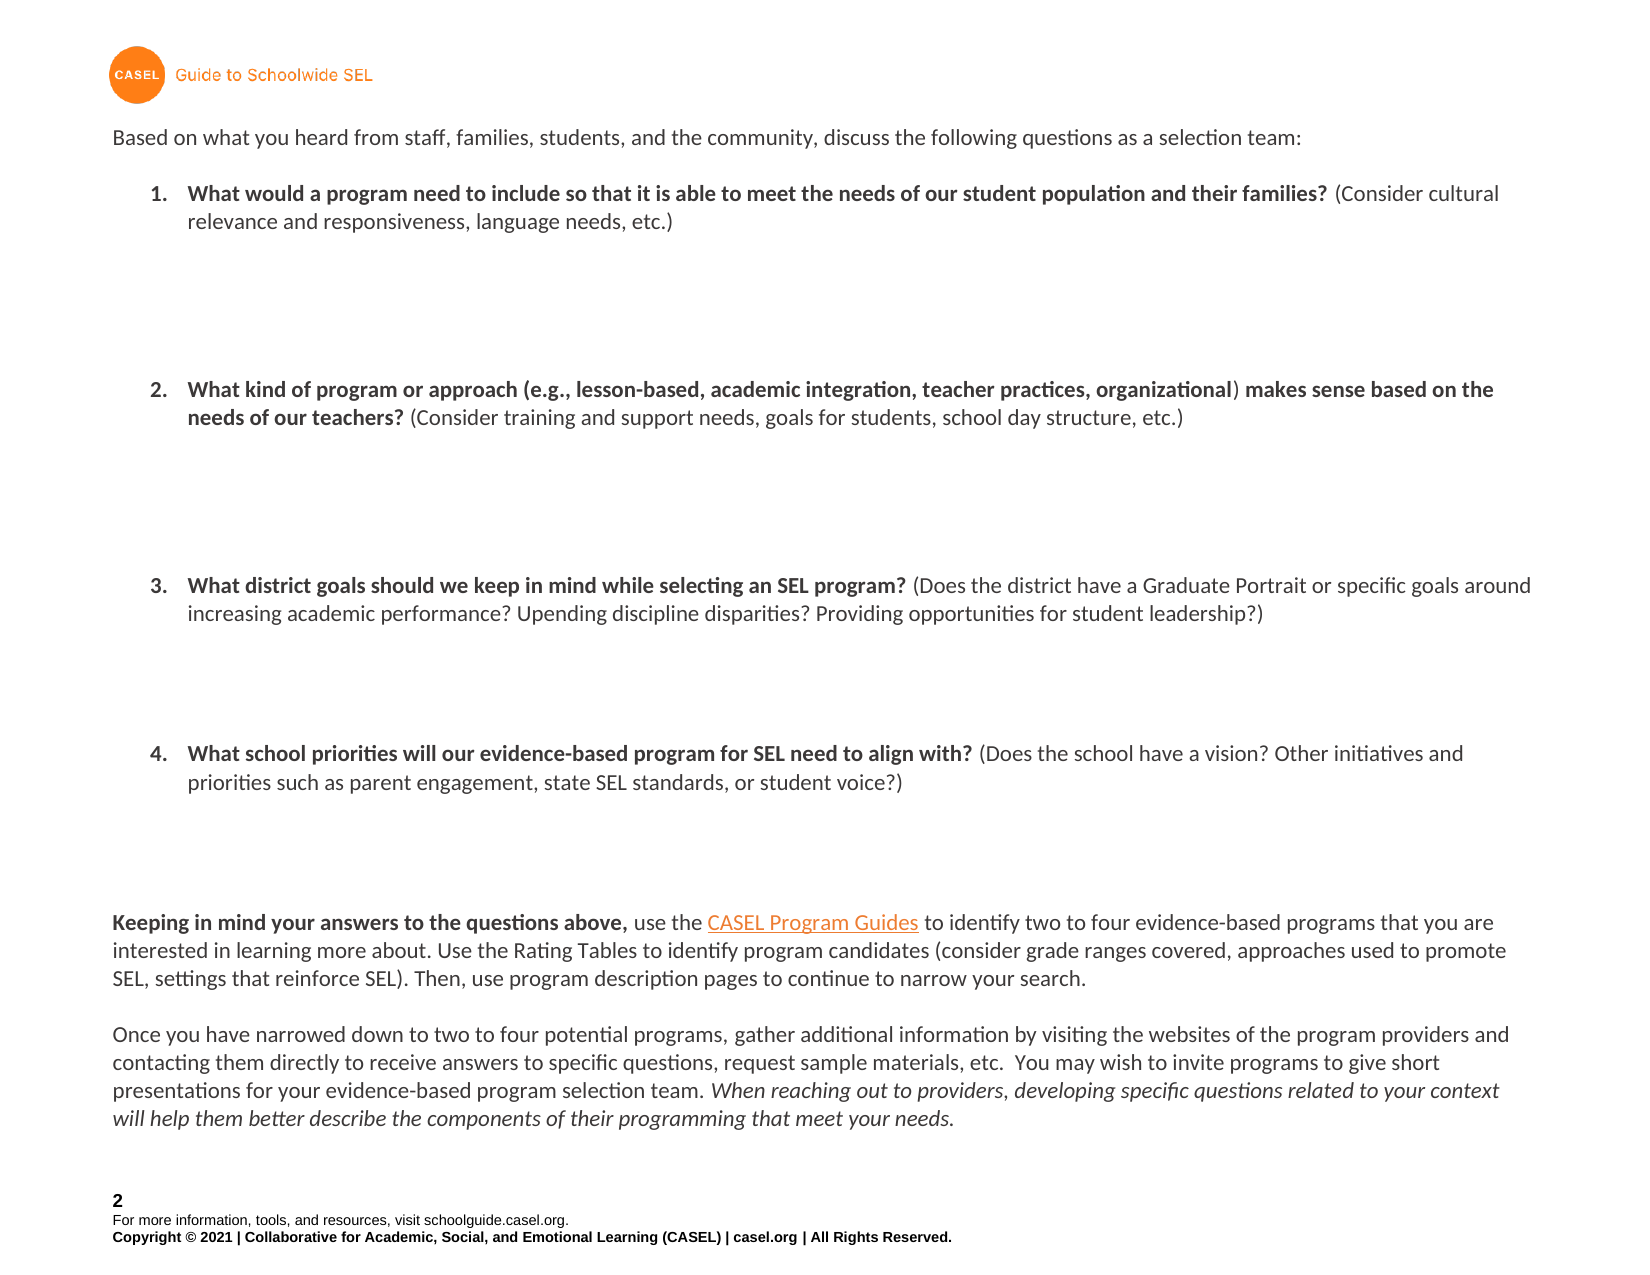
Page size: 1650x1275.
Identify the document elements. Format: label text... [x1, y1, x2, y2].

list What would a program need to include so that it is able to meet the needs of our student population and their families? (Consider cultural relevance and responsiveness, language needs, etc.) [150, 179, 1537, 235]
picture [103, 42, 381, 106]
text Once you have narrowed down to two to four potential programs, gather additional information by visiting the websites of the program providers and contacting them directly to receive answers to specific questions, request sample materials, etc. You may wish to invite programs to give short presentations for your evidence-based program selection team. When reaching out to providers, developing specific questions related to your context will help them better describe the components of their programming that meet your needs. [112, 1020, 1537, 1132]
text Keeping in mind your answers to the questions above, use the CASEL Program Guides to identify two to four evidence-based programs that you are interested in learning more about. Use the Rating Tables to identify program candidates (consider grade ranges covered, approaches used to promote SEL, settings that reinforce SEL). Then, use program description pages to continue to narrow your search. [112, 908, 1537, 992]
list What district goals should we keep in mind while selecting an SEL program? (Does the district have a Graduate Portrait or specific goals around increasing academic performance? Upending discipline disparities? Providing opportunities for student leadership?) [150, 571, 1537, 627]
list What school priorities will our evidence-based program for SEL need to align with? (Does the school have a vision? Other initiatives and priorities such as parent engagement, state SEL standards, or student voice?) [150, 739, 1537, 796]
text Based on what you heard from staff, families, students, and the community, discuss the following questions as a selection team: [112, 123, 1397, 151]
list What kind of program or approach (e.g., lesson-based, academic integration, teacher practices, organizational) makes sense based on the needs of our teachers? (Consider training and support needs, goals for students, school day structure, etc.) [150, 375, 1537, 431]
